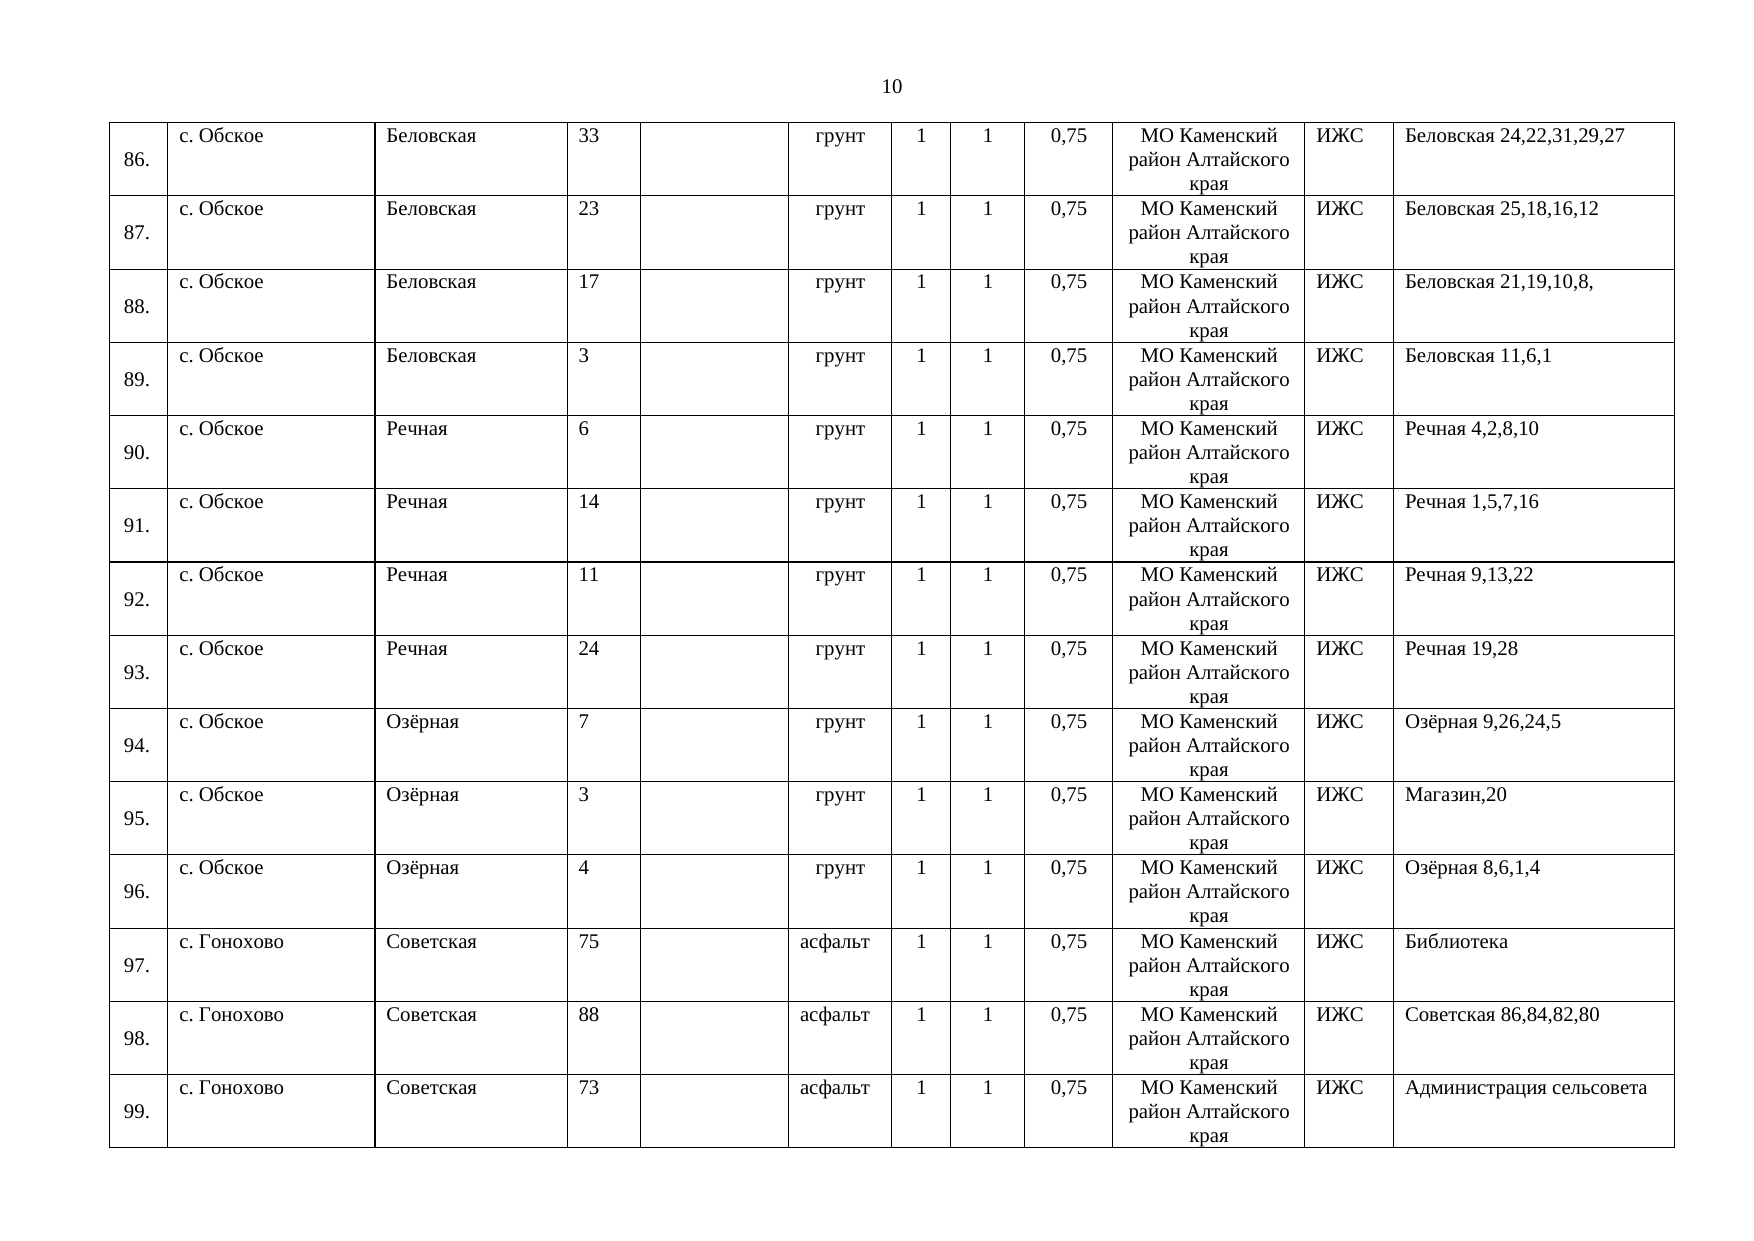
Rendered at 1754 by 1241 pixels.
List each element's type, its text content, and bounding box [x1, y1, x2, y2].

table_cell Беловская [376, 196, 567, 268]
table_cell МО Каменский район Алтайского края [1113, 636, 1304, 708]
table_cell [110, 489, 167, 561]
table_cell 0,75 [1025, 196, 1112, 268]
table_cell [641, 270, 788, 342]
table_cell Беловская [376, 343, 567, 415]
table_cell Советская [376, 929, 567, 1001]
table_cell 1 [951, 416, 1024, 488]
table_cell грунт [789, 343, 891, 415]
table_cell 1 [951, 489, 1024, 561]
table_cell 17 [568, 270, 640, 342]
table_cell Магазин,20 [1394, 782, 1674, 854]
table_cell ИЖС [1305, 343, 1393, 415]
table_cell [641, 416, 788, 488]
table_cell 1 [951, 636, 1024, 708]
table_cell 33 [568, 123, 640, 195]
table_cell 1 [951, 270, 1024, 342]
table_cell грунт [789, 489, 891, 561]
table_cell грунт [789, 636, 891, 708]
table_cell 14 [568, 489, 640, 561]
table_cell [110, 929, 167, 1001]
table_cell с. Обское [168, 196, 374, 268]
table_cell с. Обское [168, 855, 374, 927]
table_cell Речная 9,13,22 [1394, 563, 1674, 634]
table_cell Администрация сельсовета [1394, 1075, 1674, 1147]
table_cell 0,75 [1025, 489, 1112, 561]
table_cell [110, 1002, 167, 1074]
table_cell 1 [892, 196, 950, 268]
table_cell [641, 489, 788, 561]
table_cell асфальт [789, 1002, 891, 1074]
table_cell грунт [789, 123, 891, 195]
table_cell ИЖС [1305, 929, 1393, 1001]
table_cell 0,75 [1025, 636, 1112, 708]
table_cell с. Гонохово [168, 1075, 374, 1147]
table_cell [110, 563, 167, 634]
table_cell [641, 636, 788, 708]
table_cell Советская [376, 1002, 567, 1074]
table_cell Озёрная 9,26,24,5 [1394, 709, 1674, 781]
table_cell Озёрная [376, 782, 567, 854]
table_cell МО Каменский район Алтайского края [1113, 563, 1304, 634]
table_cell 0,75 [1025, 563, 1112, 634]
table_cell [641, 782, 788, 854]
table_cell ИЖС [1305, 270, 1393, 342]
table_cell [110, 1075, 167, 1147]
table_cell Беловская 24,22,31,29,27 [1394, 123, 1674, 195]
table_cell Озёрная [376, 855, 567, 927]
table_cell МО Каменский район Алтайского края [1113, 489, 1304, 561]
table_cell 1 [951, 196, 1024, 268]
table_cell ИЖС [1305, 709, 1393, 781]
table_cell 1 [892, 1075, 950, 1147]
table_cell 1 [892, 343, 950, 415]
table_cell МО Каменский район Алтайского края [1113, 196, 1304, 268]
table_cell Беловская 25,18,16,12 [1394, 196, 1674, 268]
table_cell ИЖС [1305, 416, 1393, 488]
table_cell 4 [568, 855, 640, 927]
table_cell Речная [376, 636, 567, 708]
table_cell с. Обское [168, 782, 374, 854]
table_cell 73 [568, 1075, 640, 1147]
table_cell ИЖС [1305, 782, 1393, 854]
table_cell Беловская 21,19,10,8, [1394, 270, 1674, 342]
table_cell Речная 1,5,7,16 [1394, 489, 1674, 561]
table_cell с. Гонохово [168, 1002, 374, 1074]
table_cell 3 [568, 343, 640, 415]
table_cell [110, 196, 167, 268]
table_cell [110, 123, 167, 195]
table_cell МО Каменский район Алтайского края [1113, 416, 1304, 488]
table_cell [641, 1002, 788, 1074]
table_cell 0,75 [1025, 855, 1112, 927]
table_cell 1 [892, 489, 950, 561]
table_cell с. Обское [168, 270, 374, 342]
table_cell 1 [951, 343, 1024, 415]
table_cell 88 [568, 1002, 640, 1074]
table_cell 1 [892, 709, 950, 781]
table_cell ИЖС [1305, 123, 1393, 195]
table_cell 6 [568, 416, 640, 488]
table_cell грунт [789, 855, 891, 927]
table_cell с. Гонохово [168, 929, 374, 1001]
table_cell МО Каменский район Алтайского края [1113, 855, 1304, 927]
table_cell с. Обское [168, 636, 374, 708]
table_cell 1 [892, 123, 950, 195]
table_cell [641, 196, 788, 268]
table_cell 0,75 [1025, 416, 1112, 488]
table_cell 1 [951, 1002, 1024, 1074]
table_cell 0,75 [1025, 929, 1112, 1001]
table_cell [641, 709, 788, 781]
table_cell 24 [568, 636, 640, 708]
table_cell 0,75 [1025, 123, 1112, 195]
table_cell [641, 123, 788, 195]
table_cell асфальт [789, 929, 891, 1001]
table_cell Беловская 11,6,1 [1394, 343, 1674, 415]
table_cell ИЖС [1305, 489, 1393, 561]
table_cell Речная 19,28 [1394, 636, 1674, 708]
table_cell Библиотека [1394, 929, 1674, 1001]
table_cell грунт [789, 563, 891, 634]
table_cell МО Каменский район Алтайского края [1113, 1002, 1304, 1074]
table_cell 0,75 [1025, 1075, 1112, 1147]
table_cell грунт [789, 416, 891, 488]
table_cell с. Обское [168, 563, 374, 634]
table_cell 1 [892, 563, 950, 634]
table_cell МО Каменский район Алтайского края [1113, 709, 1304, 781]
table_cell Речная [376, 563, 567, 634]
table_cell [641, 343, 788, 415]
table_cell 0,75 [1025, 782, 1112, 854]
table_cell Речная [376, 489, 567, 561]
table_cell Советская 86,84,82,80 [1394, 1002, 1674, 1074]
table_cell 23 [568, 196, 640, 268]
table_cell 0,75 [1025, 1002, 1112, 1074]
table_cell 0,75 [1025, 270, 1112, 342]
table_cell ИЖС [1305, 636, 1393, 708]
table_cell ИЖС [1305, 1075, 1393, 1147]
table_cell 1 [951, 123, 1024, 195]
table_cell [1113, 123, 1304, 195]
table_cell [110, 709, 167, 781]
table_cell 1 [892, 782, 950, 854]
table_cell [641, 1075, 788, 1147]
table_cell 1 [892, 929, 950, 1001]
table_cell Беловская [376, 123, 567, 195]
table_cell [641, 563, 788, 634]
table_cell МО Каменский район Алтайского края [1113, 929, 1304, 1001]
table_cell 1 [892, 1002, 950, 1074]
table_cell МО Каменский район Алтайского края [1113, 343, 1304, 415]
table_cell [641, 929, 788, 1001]
table_cell Озёрная [376, 709, 567, 781]
table_cell Речная 4,2,8,10 [1394, 416, 1674, 488]
table_cell [110, 270, 167, 342]
table_cell Беловская [376, 270, 567, 342]
table_cell ИЖС [1305, 563, 1393, 634]
table_cell 1 [951, 1075, 1024, 1147]
table_cell 1 [951, 709, 1024, 781]
table_cell 7 [568, 709, 640, 781]
table_cell грунт [789, 270, 891, 342]
table_cell с. Обское [168, 343, 374, 415]
table_cell ИЖС [1305, 196, 1393, 268]
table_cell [1113, 1075, 1304, 1147]
table_cell 1 [951, 782, 1024, 854]
table_cell 11 [568, 563, 640, 634]
table_cell асфальт [789, 1075, 891, 1147]
table_cell 0,75 [1025, 709, 1112, 781]
table_cell [641, 855, 788, 927]
table_cell ИЖС [1305, 855, 1393, 927]
table_cell 1 [951, 563, 1024, 634]
table_cell с. Обское [168, 709, 374, 781]
table_cell 3 [568, 782, 640, 854]
table_cell [110, 855, 167, 927]
table_cell 1 [892, 416, 950, 488]
table_cell Советская [376, 1075, 567, 1147]
table_cell [110, 416, 167, 488]
table_cell грунт [789, 782, 891, 854]
table_cell Речная [376, 416, 567, 488]
table_cell МО Каменский район Алтайского края [1113, 270, 1304, 342]
table_cell 1 [892, 636, 950, 708]
table_cell грунт [789, 709, 891, 781]
table_cell 0,75 [1025, 343, 1112, 415]
table_cell МО Каменский район Алтайского края [1113, 782, 1304, 854]
table_cell с. Обское [168, 489, 374, 561]
table_cell [110, 636, 167, 708]
table_cell 1 [951, 855, 1024, 927]
table_cell [110, 343, 167, 415]
table_cell ИЖС [1305, 1002, 1393, 1074]
table_cell 75 [568, 929, 640, 1001]
table_cell с. Обское [168, 123, 374, 195]
table_cell 1 [892, 855, 950, 927]
table_cell Озёрная 8,6,1,4 [1394, 855, 1674, 927]
table_cell 1 [892, 270, 950, 342]
table_cell с. Обское [168, 416, 374, 488]
table_cell грунт [789, 196, 891, 268]
table_cell [110, 782, 167, 854]
table_cell 1 [951, 929, 1024, 1001]
